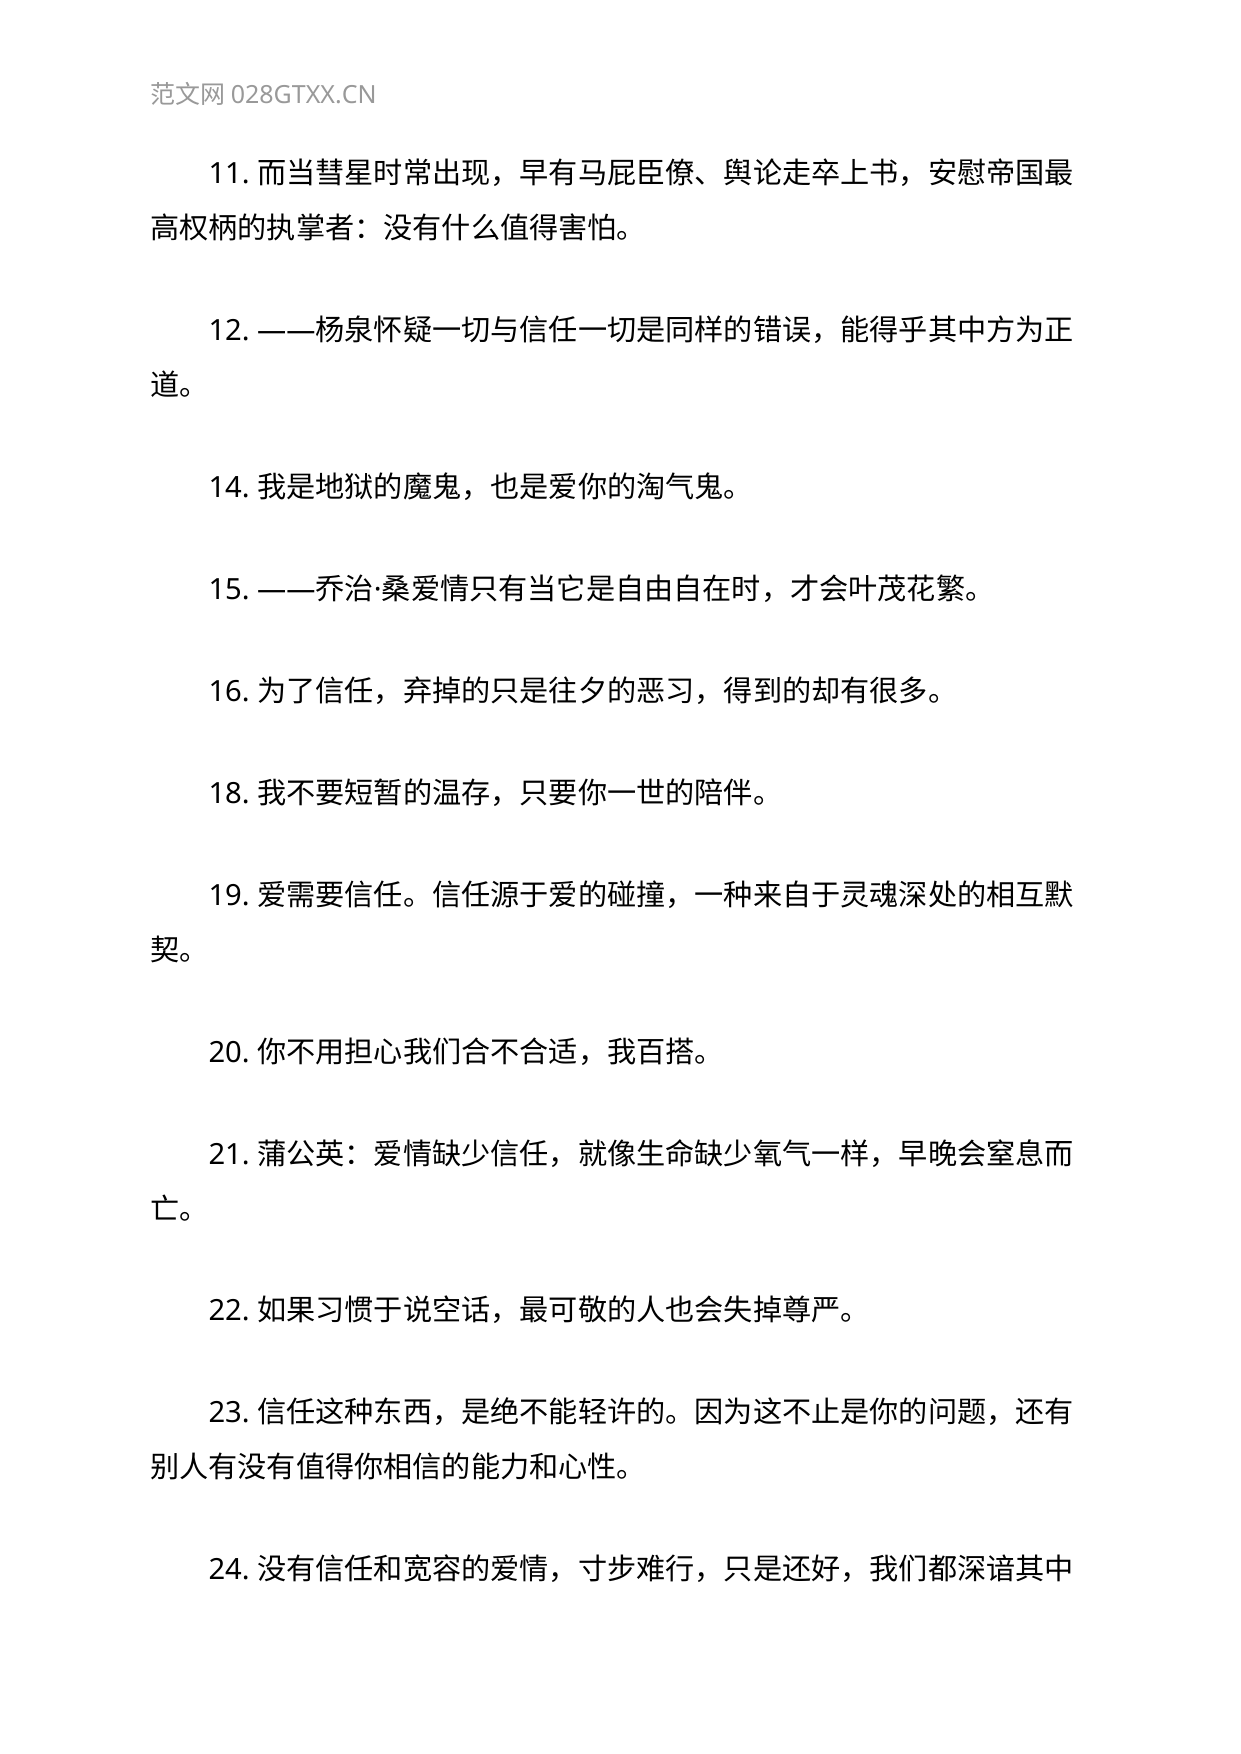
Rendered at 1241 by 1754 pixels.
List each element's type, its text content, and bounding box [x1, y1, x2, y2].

text 15. ——乔治·桑爱情只有当它是自由自在时，才会叶茂花繁。 [150, 566, 1090, 608]
text 11. 而当彗星时常出现，早有马屁臣僚、舆论走卒上书，安慰帝国最高权柄的执掌者：没有什么值得害怕。 [150, 150, 1090, 247]
text 19. 爱需要信任。信任源于爱的碰撞，一种来自于灵魂深处的相互默契。 [150, 871, 1090, 969]
text 21. 蒲公英：爱情缺少信任，就像生命缺少氧气一样，早晚会窒息而亡。 [150, 1130, 1090, 1227]
text 16. 为了信任，弃掉的只是往夕的恶习，得到的却有很多。 [150, 667, 1090, 710]
text 22. 如果习惯于说空话，最可敬的人也会失掉尊严。 [150, 1287, 1090, 1329]
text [150, 1546, 1090, 1588]
text 20. 你不用担心我们合不合适，我百搭。 [150, 1028, 1090, 1071]
text 14. 我是地狱的魔鬼，也是爱你的淘气鬼。 [150, 463, 1090, 506]
text 18. 我不要短暂的温存，只要你一世的陪伴。 [150, 769, 1090, 812]
text 23. 信任这种东西，是绝不能轻许的。因为这不止是你的问题，还有别人有没有值得你相信的能力和心性。 [150, 1389, 1090, 1486]
text 12. ——杨泉怀疑一切与信任一切是同样的错误，能得乎其中方为正道。 [150, 307, 1090, 404]
